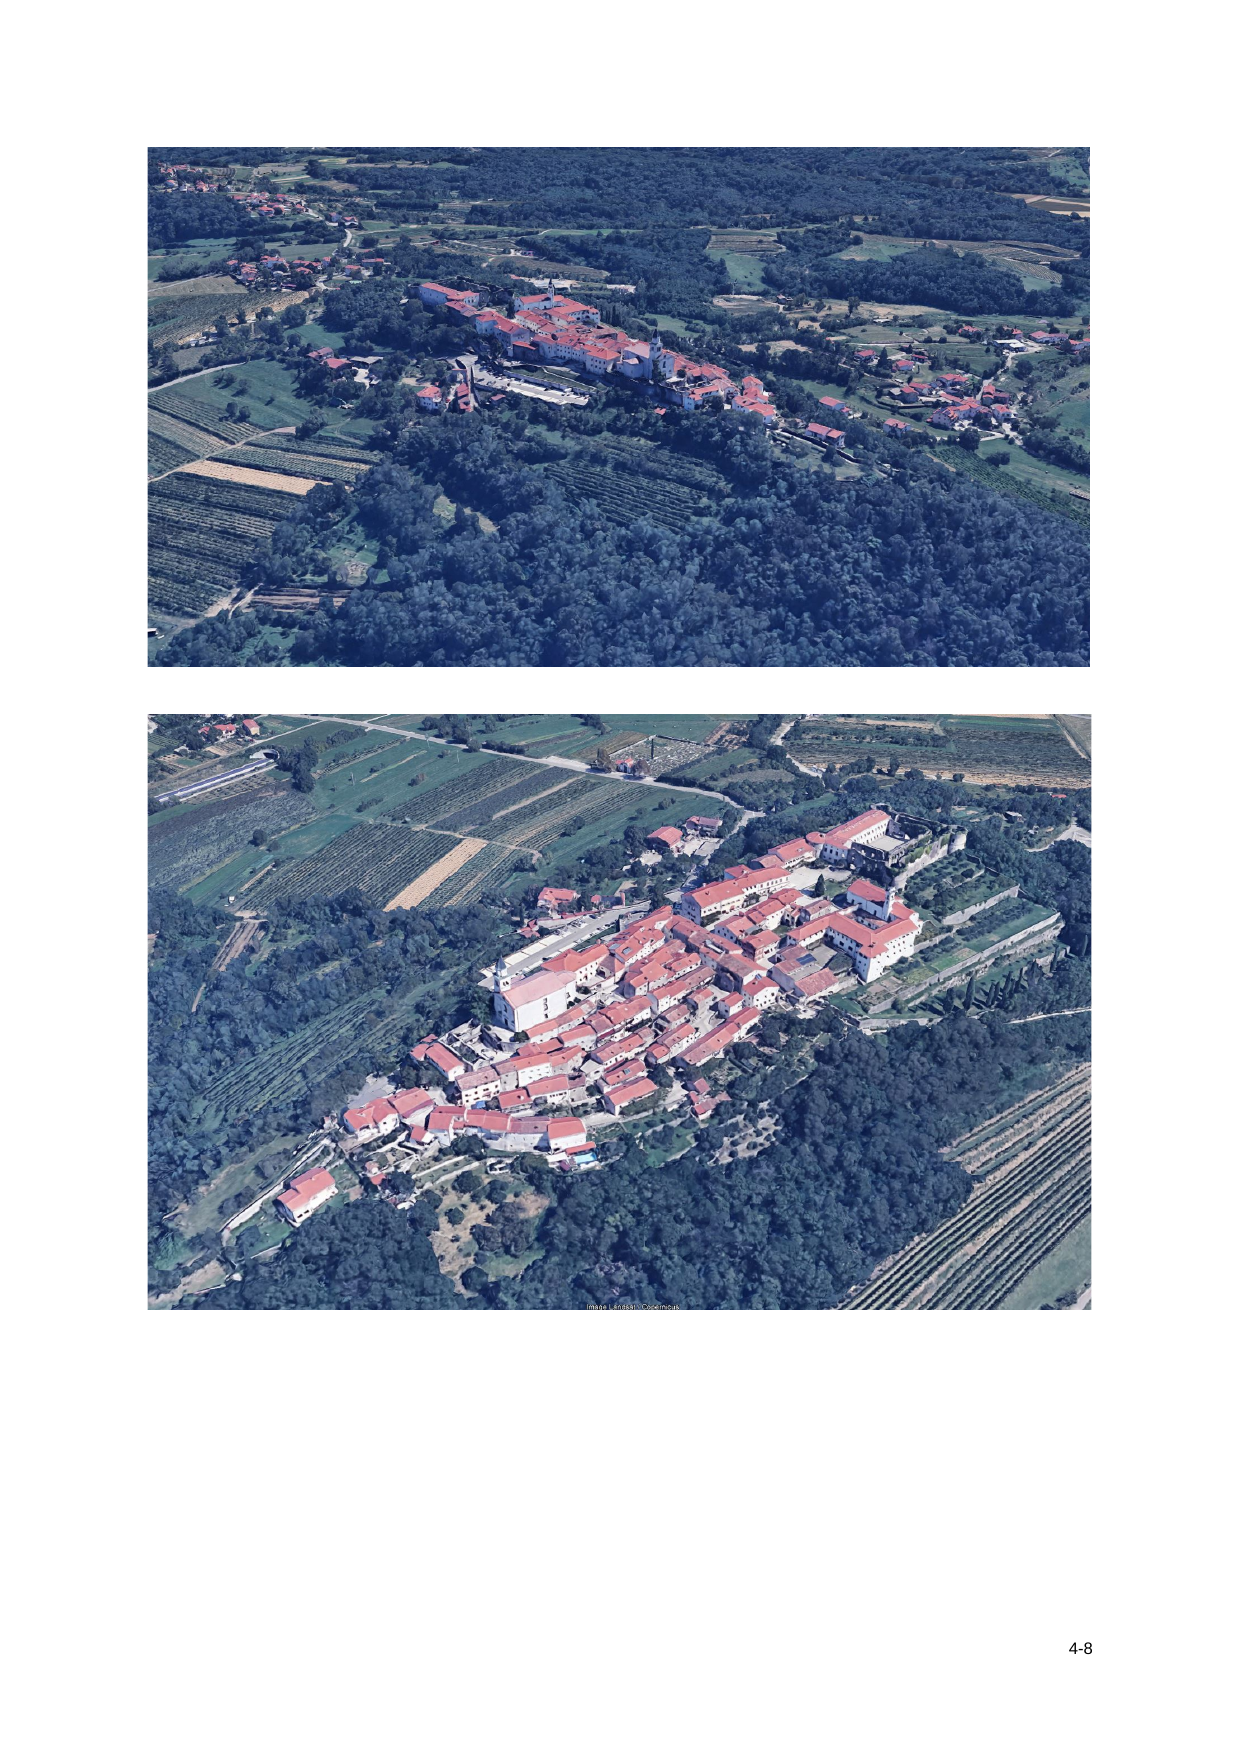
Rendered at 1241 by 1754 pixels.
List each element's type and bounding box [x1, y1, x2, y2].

picture [147, 714, 1092, 1310]
picture [147, 147, 1090, 667]
